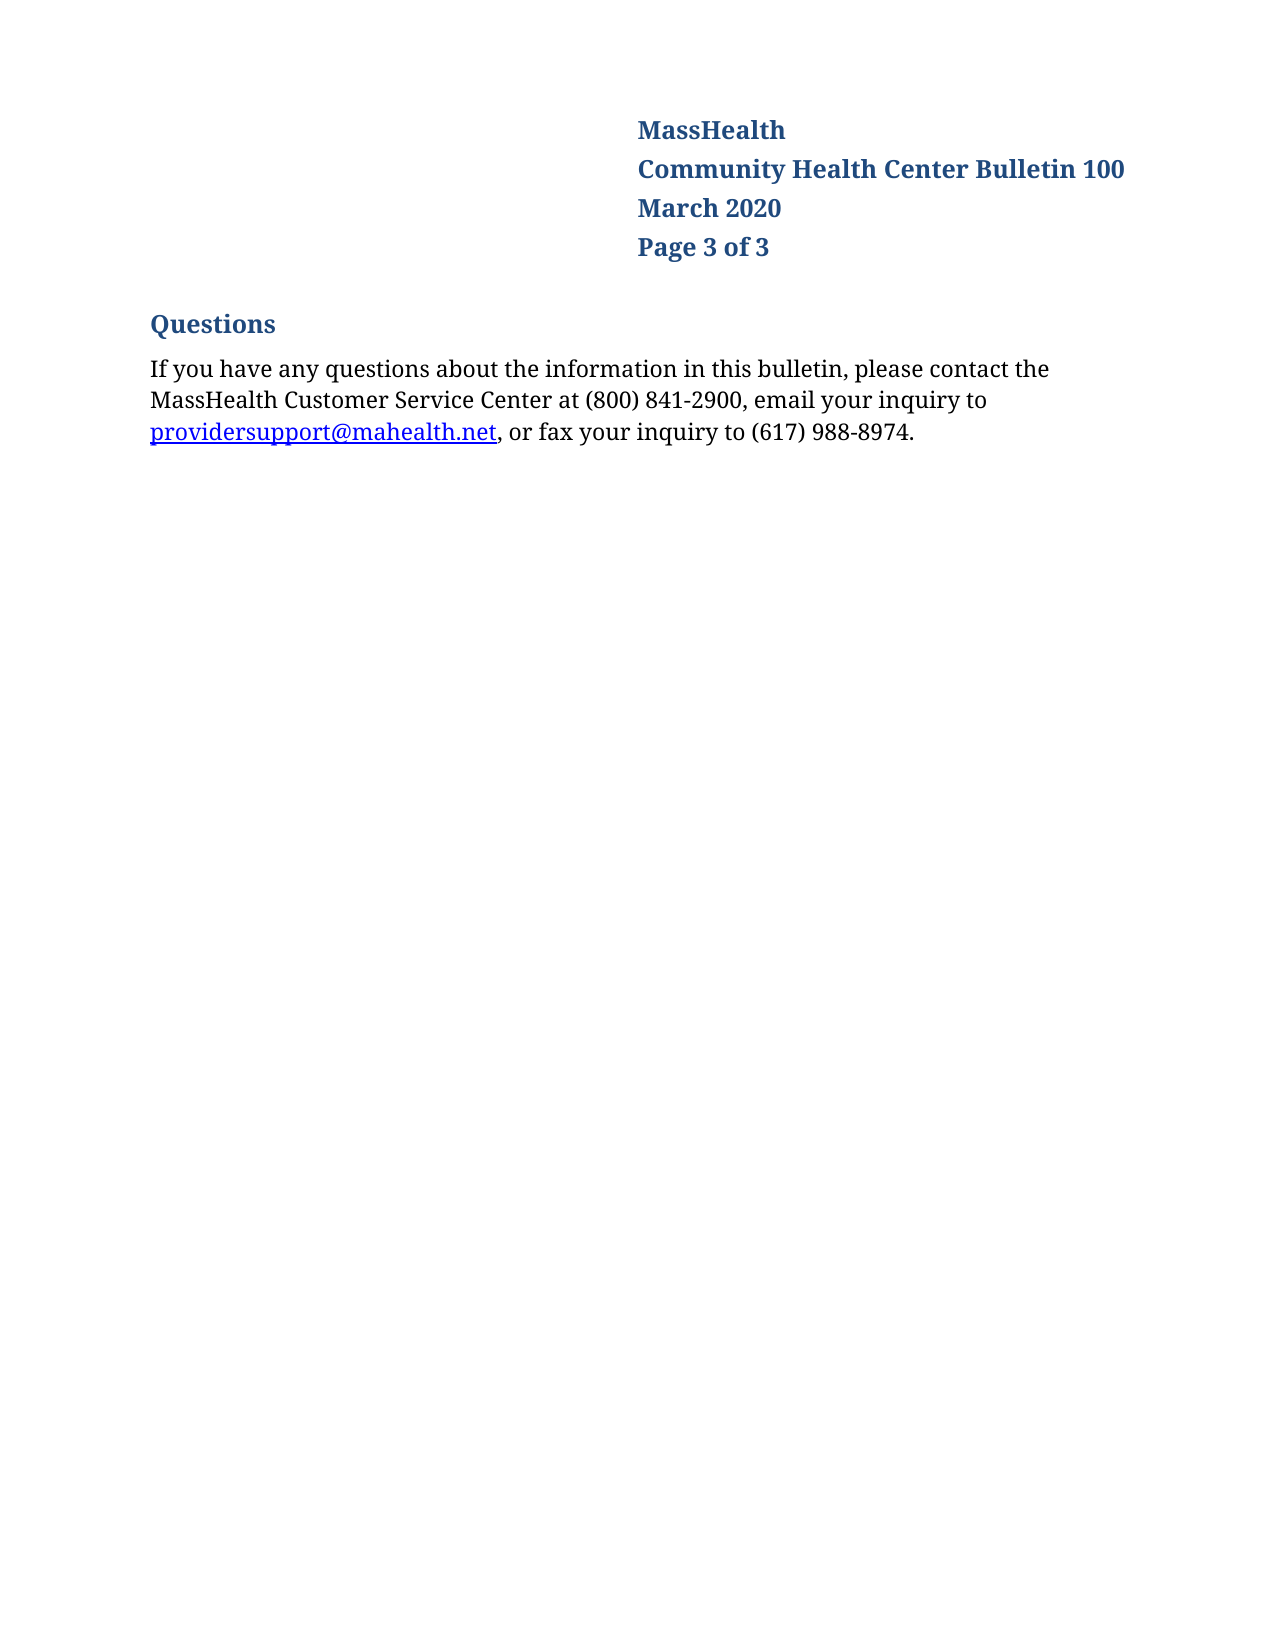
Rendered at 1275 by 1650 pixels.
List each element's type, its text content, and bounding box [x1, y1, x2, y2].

text If you have any questions about the information in this bulletin, please contact the MassHealth Customer Service Center at (800) 841-2900, email your inquiry to providersupport@mahealth.net, or fax your inquiry to (617) 988-8974. [150, 353, 1162, 447]
subtitle March 2020 [637, 191, 1162, 225]
subtitle Questions [150, 307, 1162, 341]
subtitle MassHealth [637, 112, 1162, 147]
subtitle Community Health Center Bulletin 100 [637, 152, 1162, 186]
subtitle Page 3 of 3 [637, 230, 1162, 264]
